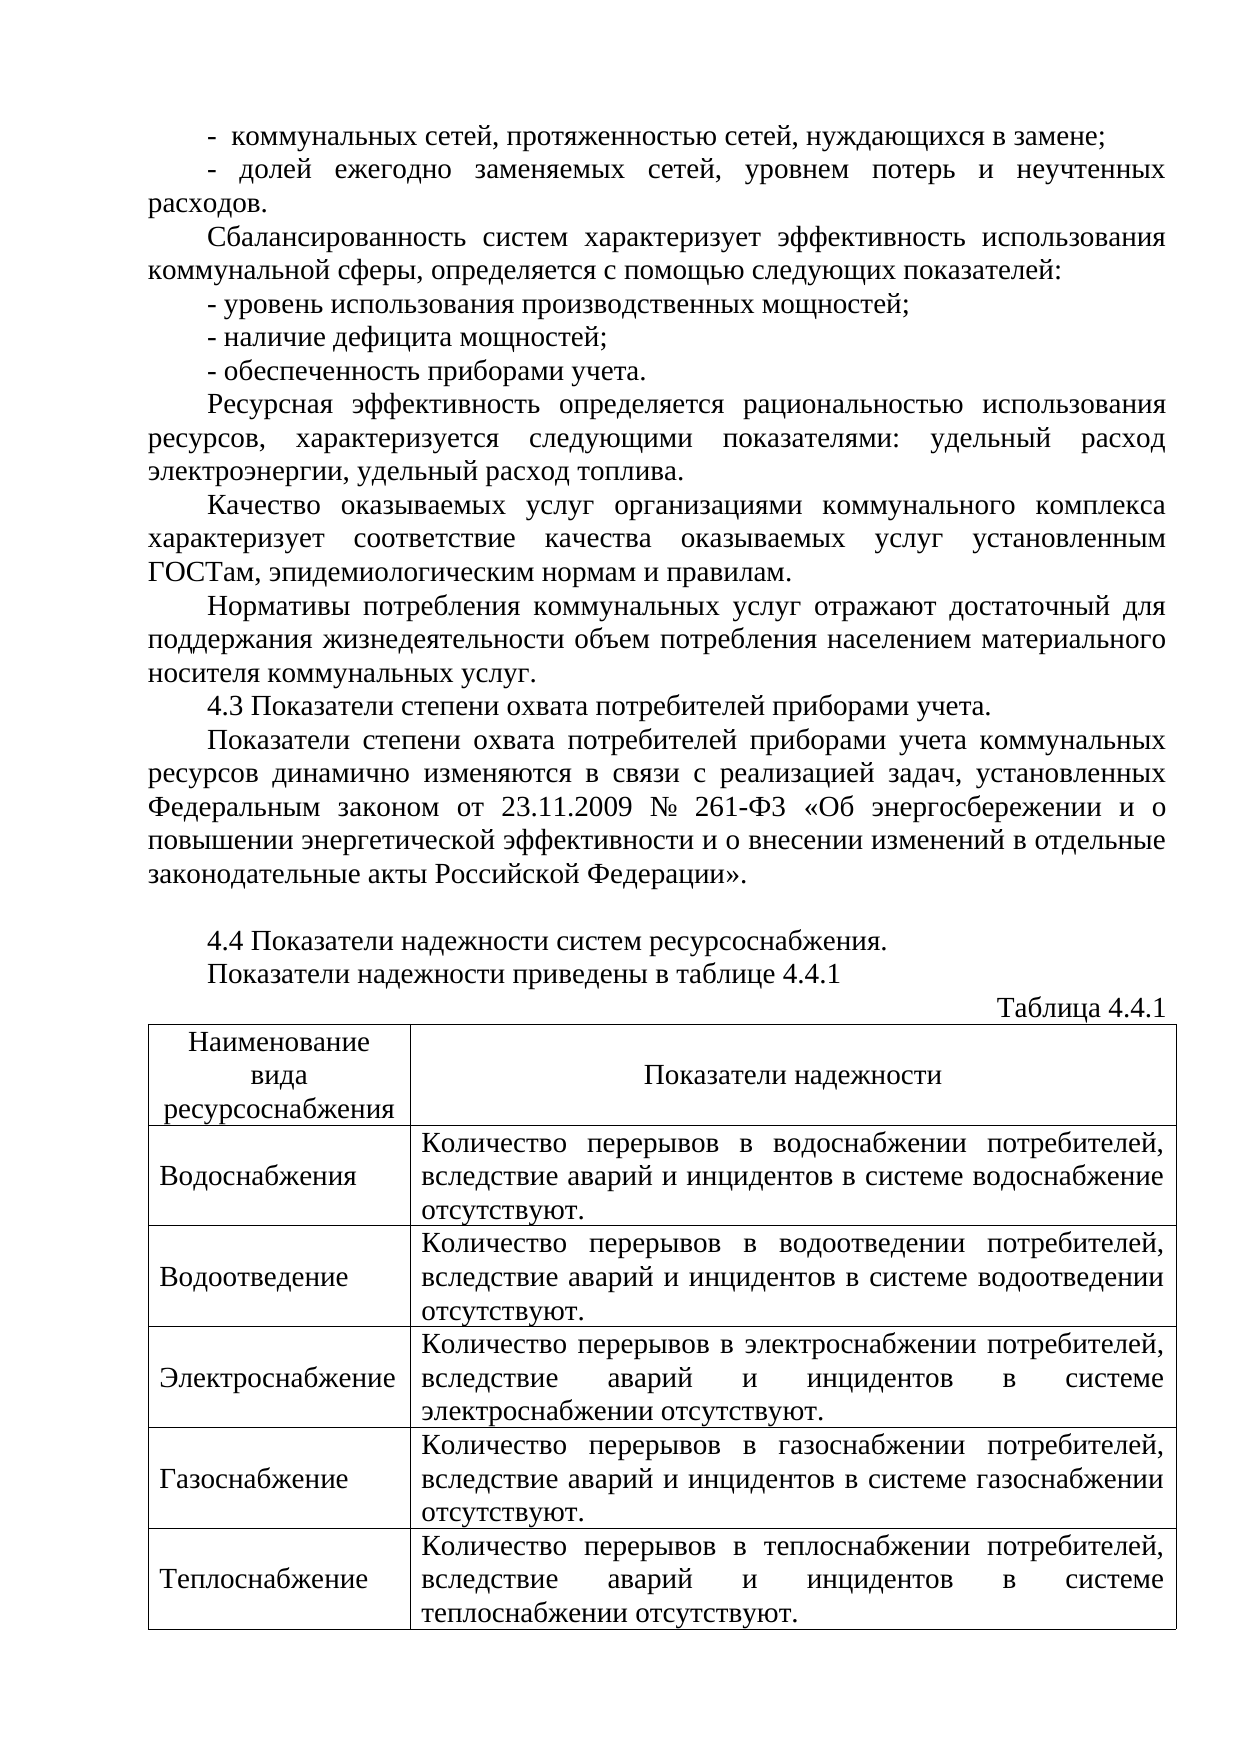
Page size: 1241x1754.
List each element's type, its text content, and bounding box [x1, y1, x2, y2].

table_cell Водоснабжения [149, 1126, 410, 1225]
table_cell Количество перерывов в водоснабжении потребителей, вследствие аварий и инцидентов в системе водоснабжение отсутствуют. [411, 1126, 1176, 1225]
table_cell Водоотведение [149, 1226, 410, 1326]
text Ресурсная эффективность определяется рациональностью использования ресурсов, характеризуется следующими показателями: удельный расход электроэнергии, удельный расход топлива. [148, 386, 1167, 487]
text - обеспеченность приборами учета. [148, 353, 1167, 386]
table_header Показатели надежности [411, 1025, 1176, 1124]
table_cell Количество перерывов в газоснабжении потребителей, вследствие аварий и инцидентов в системе газоснабжении отсутствуют. [411, 1428, 1176, 1528]
table_header Наименование вида ресурсоснабжения [149, 1025, 410, 1124]
text Показатели степени охвата потребителей приборами учета коммунальных ресурсов динамично изменяются в связи с реализацией задач, установленных Федеральным законом от 23.11.2009 № 261-Ф3 «Об энергосбережении и о повышении энергетической эффективности и о внесении изменений в отдельные законодательные акты Российской Федерации». [148, 722, 1167, 889]
text Показатели надежности приведены в таблице 4.4.1 [148, 957, 1167, 990]
table_cell Количество перерывов в водоотведении потребителей, вследствие аварий и инцидентов в системе водоотведении отсутствуют. [411, 1226, 1176, 1326]
text - наличие дефицита мощностей; [148, 319, 1167, 353]
text Таблица 4.4.1 [148, 990, 1167, 1024]
table_cell Теплоснабжение [149, 1529, 410, 1629]
text 4.3 Показатели степени охвата потребителей приборами учета. [148, 688, 1167, 722]
text 4.4 Показатели надежности систем ресурсоснабжения. [148, 923, 1167, 957]
text - уровень использования производственных мощностей; [148, 286, 1167, 319]
text - долей ежегодно заменяемых сетей, уровнем потерь и неучтенных расходов. [148, 152, 1167, 219]
table_cell Количество перерывов в электроснабжении потребителей, вследствие аварий и инцидентов в системе электроснабжении отсутствуют. [411, 1327, 1176, 1427]
table_cell Количество перерывов в теплоснабжении потребителей, вследствие аварий и инцидентов в системе теплоснабжении отсутствуют. [411, 1529, 1176, 1629]
table_cell Электроснабжение [149, 1327, 410, 1427]
text Нормативы потребления коммунальных услуг отражают достаточный для поддержания жизнедеятельности объем потребления населением материального носителя коммунальных услуг. [148, 588, 1167, 688]
text - коммунальных сетей, протяженностью сетей, нуждающихся в замене; [148, 118, 1167, 152]
text Сбалансированность систем характеризует эффективность использования коммунальной сферы, определяется с помощью следующих показателей: [148, 219, 1167, 286]
text Качество оказываемых услуг организациями коммунального комплекса характеризует соответствие качества оказываемых услуг установленным ГОСТам, эпидемиологическим нормам и правилам. [148, 487, 1167, 588]
table_cell Газоснабжение [149, 1428, 410, 1528]
